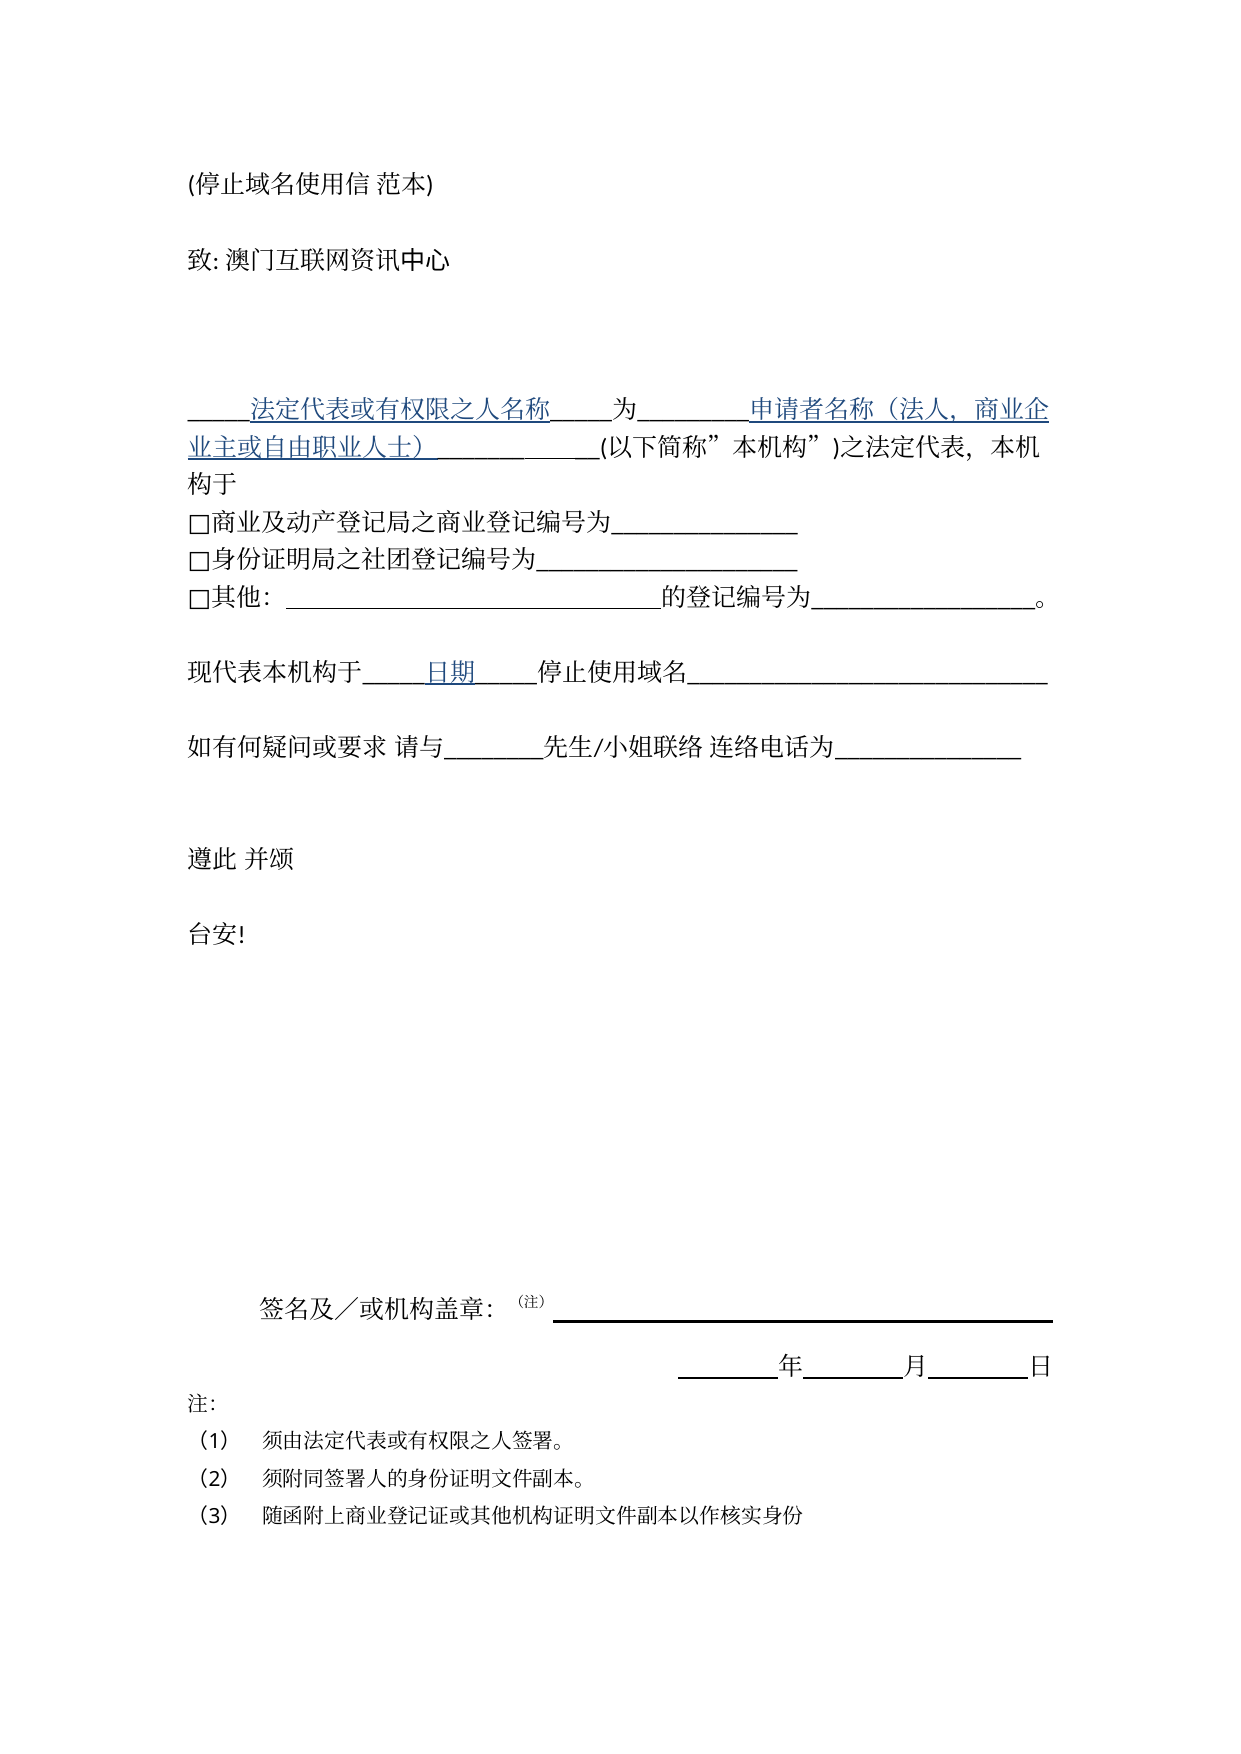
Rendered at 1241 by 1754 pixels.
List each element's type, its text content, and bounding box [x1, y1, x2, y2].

text □身份证明局之社团登记编号为_____________________ [187, 539, 1053, 577]
text (停止域名使用信 范本) [187, 164, 1053, 202]
text 签名及／或机构盖章：（注）＿＿＿＿＿＿＿＿＿＿＿＿＿＿＿＿＿＿＿＿ [187, 1289, 1053, 1327]
text 台安! [187, 914, 1053, 952]
text 致: 澳门互联网资讯中心 [187, 239, 1053, 277]
text 现代表本机构于_____日期_____停止使用域名_____________________________ [187, 652, 1053, 689]
list 须附同签署人的身份证明文件副本。 [187, 1458, 1053, 1496]
text 如有何疑问或要求 请与________先生/小姐联络 连络电话为_______________ [187, 727, 1053, 764]
text □商业及动产登记局之商业登记编号为_______________ [187, 502, 1053, 539]
text 遵此 并颂 [187, 839, 1053, 877]
text _____法定代表或有权限之人名称_____为_________申请者名称（法人，商业企业主或自由职业人士）_______＿＿__(以下简称”本机构”)之法定代表，本机构于 [187, 389, 1053, 502]
list 须由法定代表或有权限之人签署。 [187, 1421, 1053, 1458]
text ＿＿＿＿年＿＿＿＿月＿＿＿＿日 [187, 1346, 1053, 1383]
text 注： [187, 1383, 1053, 1421]
text □其他：＿＿＿＿＿＿＿＿＿＿＿＿＿＿＿的登记编号为__________________。 [187, 577, 1053, 614]
list 随函附上商业登记证或其他机构证明文件副本以作核实身份 [187, 1496, 1053, 1533]
